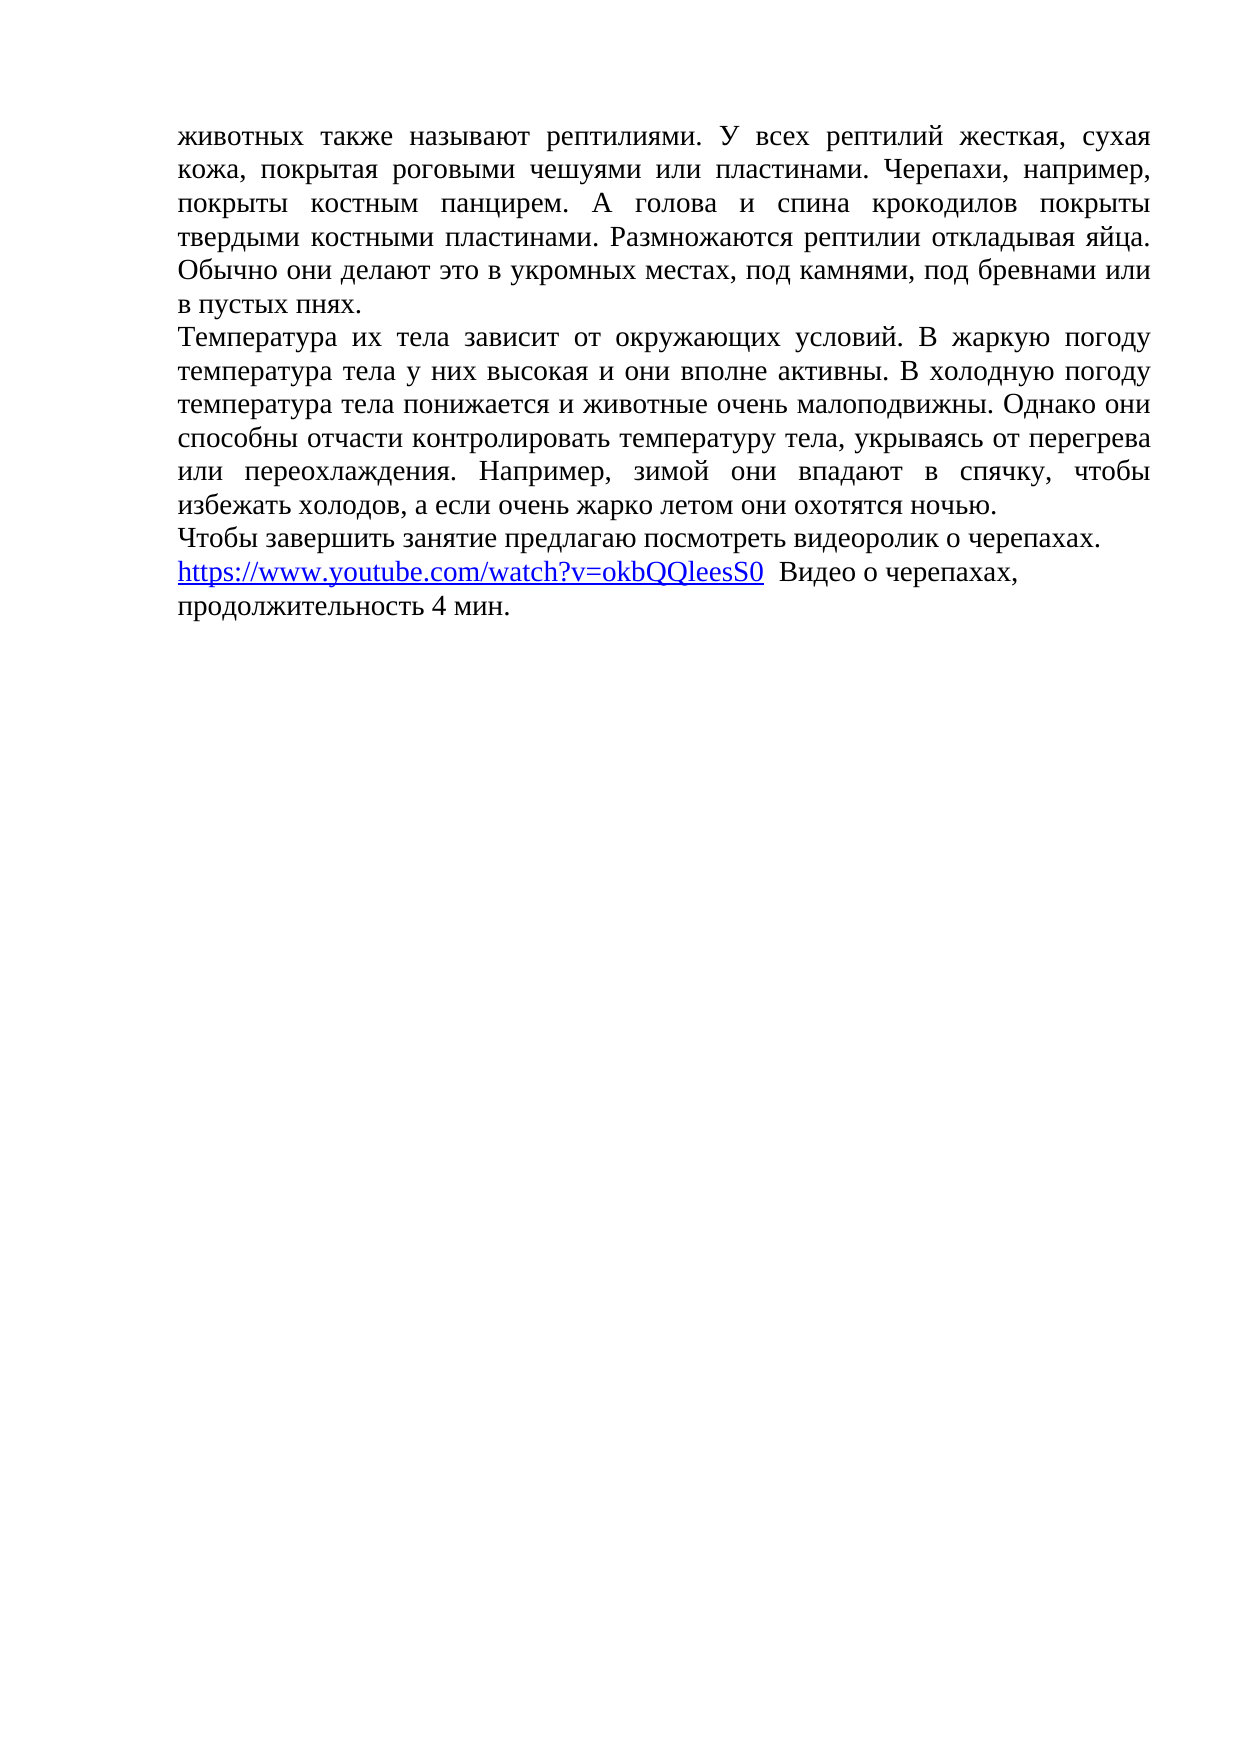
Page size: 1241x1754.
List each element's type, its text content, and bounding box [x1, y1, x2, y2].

text https://www.youtube.com/watch?v=okbQQleesS0 Видео о черепахах, продолжительность 4 мин. [177, 554, 1152, 621]
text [177, 118, 1152, 319]
text Температура их тела зависит от окружающих условий. В жаркую погоду температура тела у них высокая и они вполне активны. В холодную погоду температура тела понижается и животные очень малоподвижны. Однако они способны отчасти контролировать температуру тела, укрываясь от перегрева или переохлаждения. Например, зимой они впадают в спячку, чтобы избежать холодов, а если очень жарко летом они охотятся ночью. [177, 319, 1152, 521]
text Чтобы завершить занятие предлагаю посмотреть видеоролик о черепахах. [177, 521, 1152, 554]
